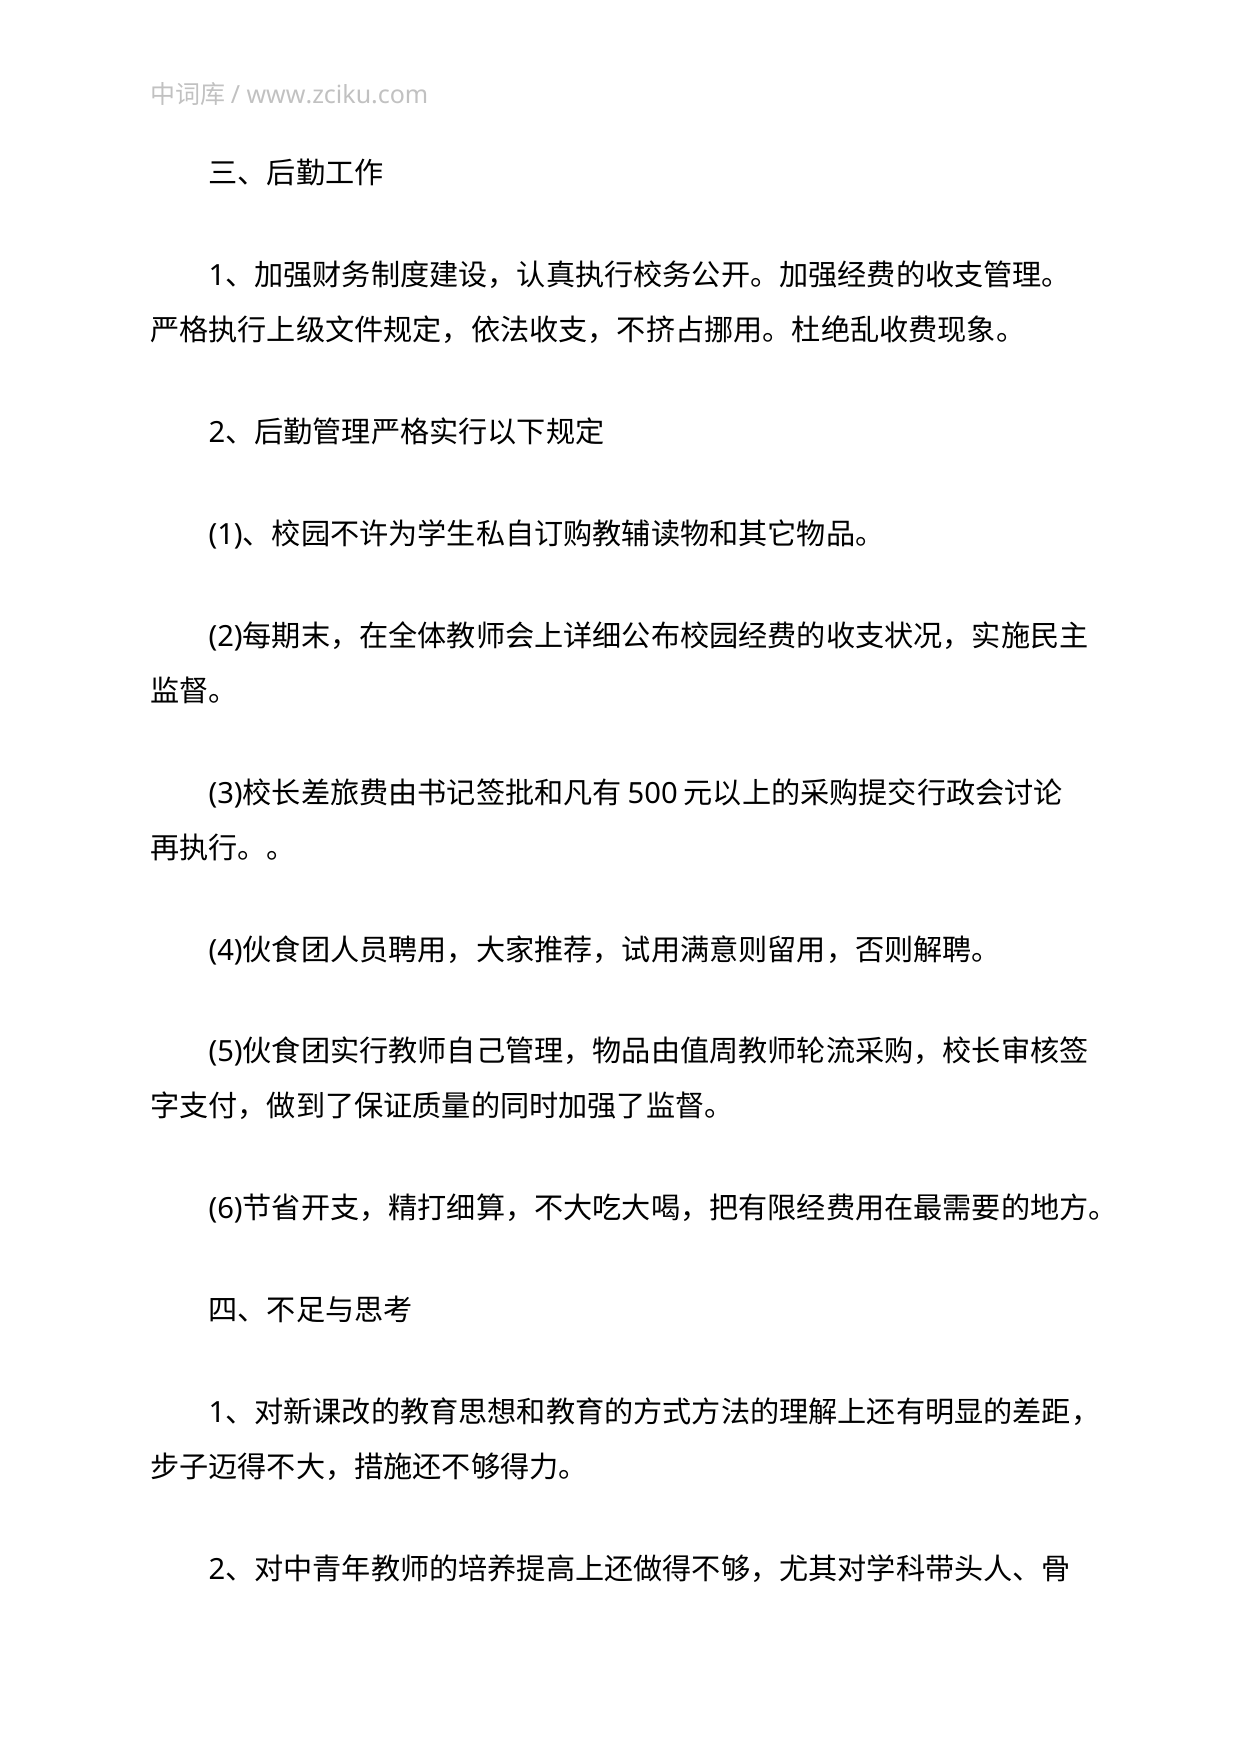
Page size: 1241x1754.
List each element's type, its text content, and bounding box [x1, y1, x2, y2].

text 三、后勤工作 [150, 150, 1090, 192]
text (4)伙食团人员聘用，大家推荐，试用满意则留用，否则解聘。 [150, 926, 1090, 968]
text 1、加强财务制度建设，认真执行校务公开。加强经费的收支管理。严格执行上级文件规定，依法收支，不挤占挪用。杜绝乱收费现象。 [150, 252, 1090, 349]
text 2、后勤管理严格实行以下规定 [150, 408, 1090, 451]
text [150, 1545, 1090, 1588]
text (1)、校园不许为学生私自订购教辅读物和其它物品。 [150, 511, 1090, 553]
text 1、对新课改的教育思想和教育的方式方法的理解上还有明显的差距，步子迈得不大，措施还不够得力。 [150, 1388, 1090, 1486]
text (2)每期末，在全体教师会上详细公布校园经费的收支状况，实施民主监督。 [150, 612, 1090, 710]
text (5)伙食团实行教师自己管理，物品由值周教师轮流采购，校长审核签字支付，做到了保证质量的同时加强了监督。 [150, 1028, 1090, 1125]
text (3)校长差旅费由书记签批和凡有500元以上的采购提交行政会讨论再执行。。 [150, 769, 1090, 867]
text 四、不足与思考 [150, 1287, 1090, 1329]
text (6)节省开支，精打细算，不大吃大喝，把有限经费用在最需要的地方。 [150, 1185, 1090, 1227]
